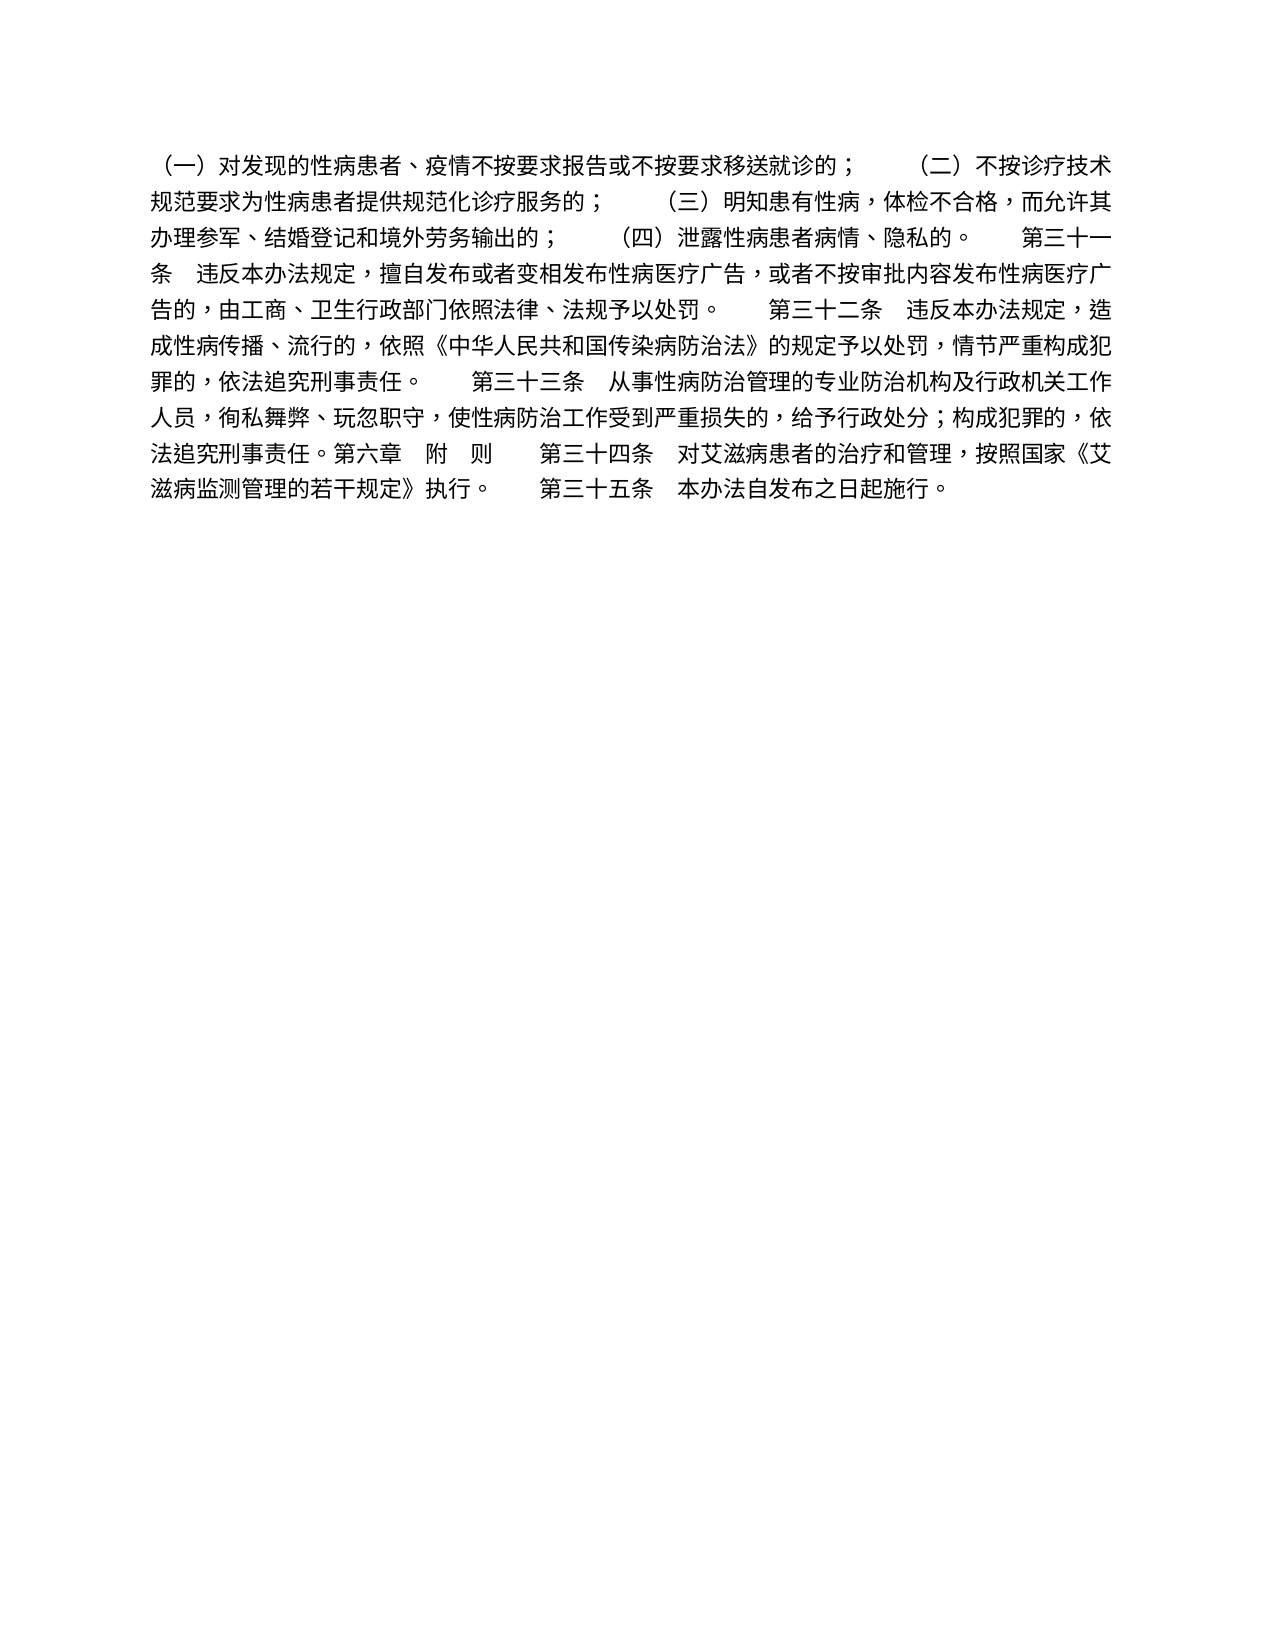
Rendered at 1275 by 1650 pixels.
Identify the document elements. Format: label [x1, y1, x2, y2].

text [150, 150, 1125, 505]
